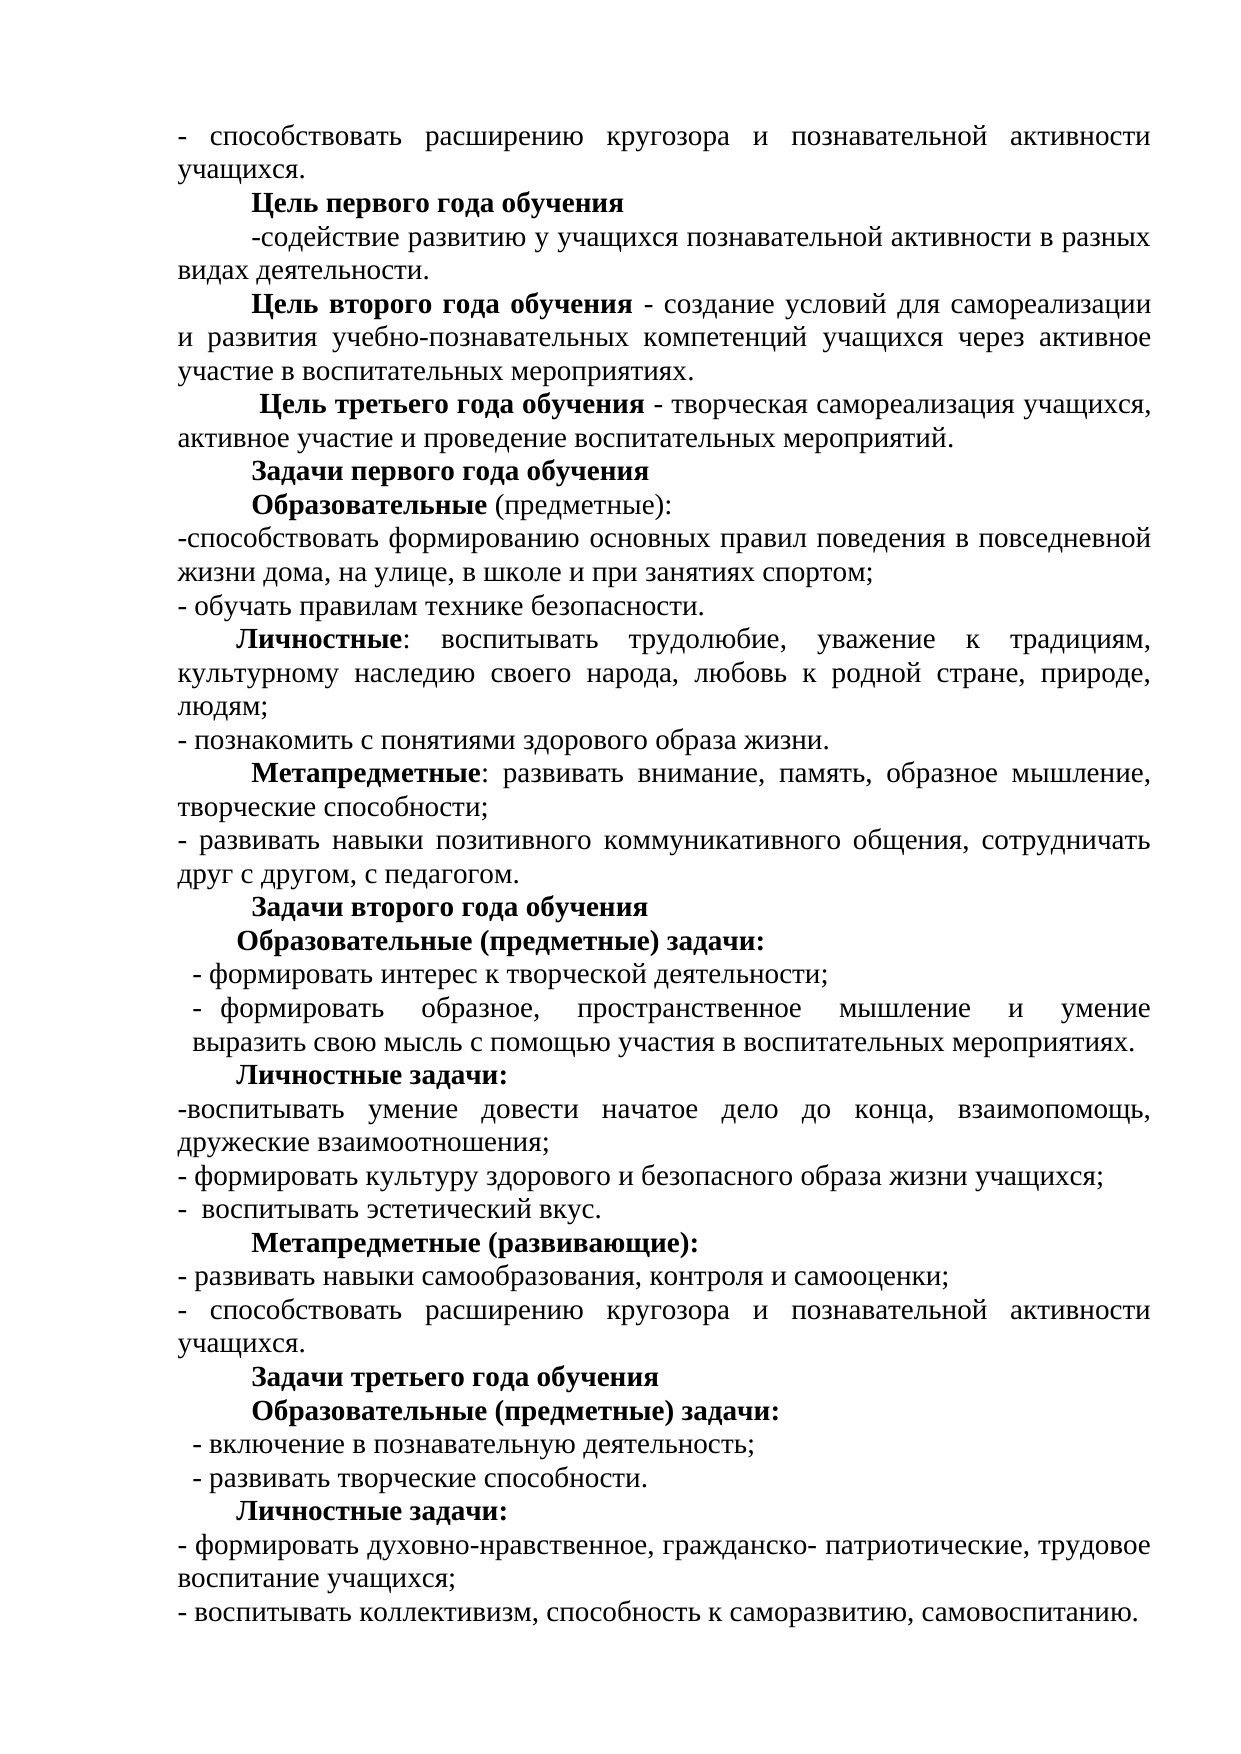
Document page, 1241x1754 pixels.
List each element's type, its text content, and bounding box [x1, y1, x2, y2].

text Личностные задачи: [177, 1493, 1152, 1527]
text Задачи первого года обучения [177, 453, 1152, 487]
text - воспитывать эстетический вкус. [177, 1191, 1152, 1225]
text Задачи третьего года обучения [177, 1359, 1152, 1393]
text - формировать духовно-нравственное, гражданско- патриотические, трудовое воспитание учащихся; [177, 1527, 1152, 1594]
text - формировать интерес к творческой деятельности; [192, 957, 1152, 990]
text -способствовать формированию основных правил поведения в повседневной жизни дома, на улице, в школе и при занятиях спортом; [177, 521, 1152, 588]
text Цель второго года обучения - создание условий для самореализации и развития учебно-познавательных компетенций учащихся через активное участие в воспитательных мероприятиях. [177, 286, 1152, 386]
text -воспитывать умение довести начатое дело до конца, взаимопомощь, дружеские взаимоотношения; [177, 1091, 1152, 1158]
text Личностные: воспитывать трудолюбие, уважение к традициям, культурному наследию своего народа, любовь к родной стране, природе, людям; [177, 621, 1152, 722]
text - развивать творческие способности. [192, 1460, 1152, 1493]
text - формировать культуру здорового и безопасного образа жизни учащихся; [177, 1158, 1152, 1191]
text Метапредметные: развивать внимание, память, образное мышление, творческие способности; [177, 755, 1152, 822]
text - способствовать расширению кругозора и познавательной активности учащихся. [177, 118, 1152, 185]
text - способствовать расширению кругозора и познавательной активности учащихся. [177, 1292, 1152, 1359]
text - включение в познавательную деятельность; [192, 1426, 1152, 1460]
text -содействие развитию у учащихся познавательной активности в разных видах деятельности. [177, 219, 1152, 286]
text Образовательные (предметные): [177, 487, 1152, 521]
text - обучать правилам технике безопасности. [177, 588, 1152, 621]
text Задачи второго года обучения [177, 889, 1152, 923]
text - развивать навыки позитивного коммуникативного общения, сотрудничать друг с другом, с педагогом. [177, 822, 1152, 889]
text Личностные задачи: [177, 1057, 1152, 1091]
text Цель третьего года обучения - творческая самореализация учащихся, активное участие и проведение воспитательных мероприятий. [177, 386, 1152, 453]
text - развивать навыки самообразования, контроля и самооценки; [177, 1258, 1152, 1292]
text Образовательные (предметные) задачи: [177, 1393, 1152, 1426]
text Образовательные (предметные) задачи: [177, 923, 1152, 957]
text Цель первого года обучения [177, 185, 1152, 219]
text - познакомить с понятиями здорового образа жизни. [177, 722, 1152, 755]
text - формировать образное, пространственное мышление и умение выразить свою мысль с помощью участия в воспитательных мероприятиях. [192, 990, 1152, 1057]
text Метапредметные (развивающие): [177, 1225, 1152, 1258]
text - воспитывать коллективизм, способность к саморазвитию, самовоспитанию. [177, 1594, 1152, 1627]
